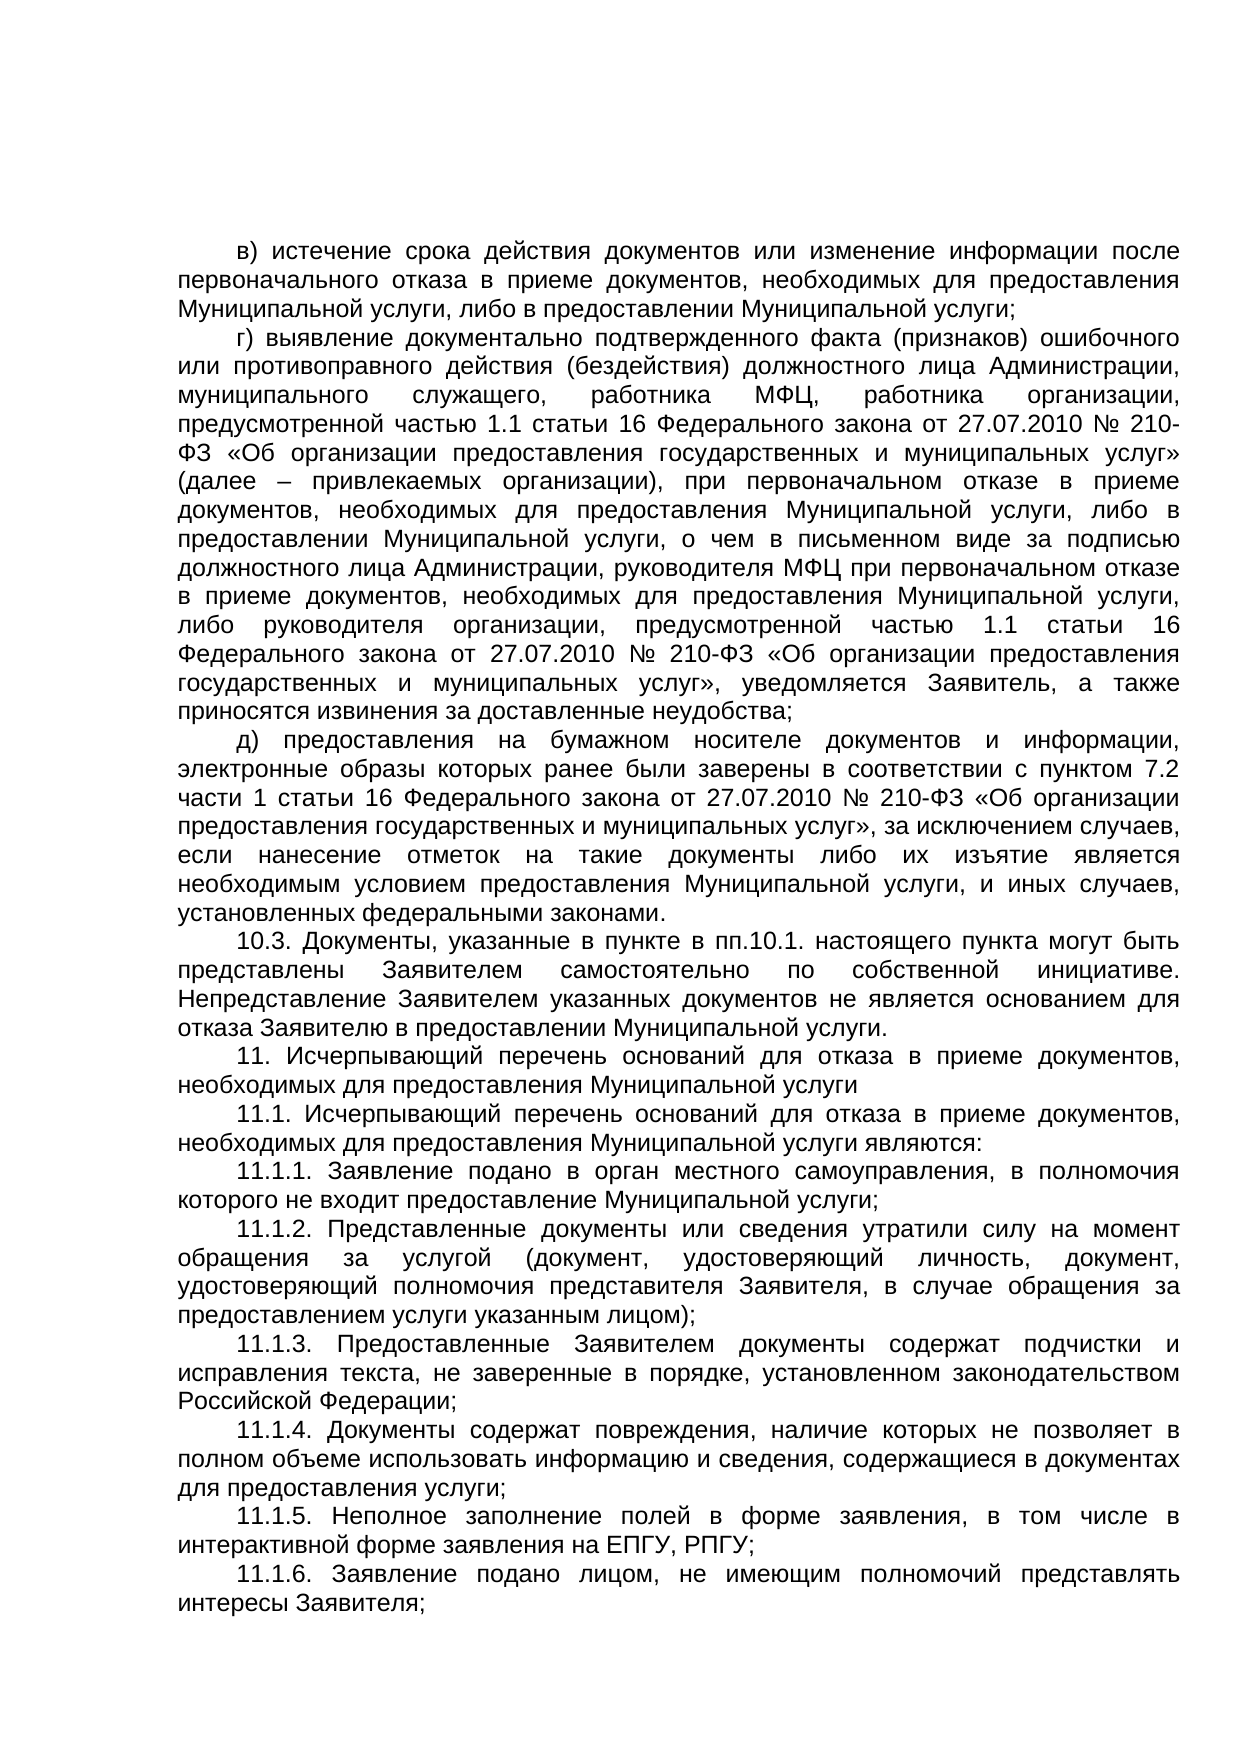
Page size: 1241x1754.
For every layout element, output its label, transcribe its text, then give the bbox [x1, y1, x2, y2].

text 11.1. Исчерпывающий перечень оснований для отказа в приеме документов, необходимых для предоставления Муниципальной услуги являются: [177, 1099, 1181, 1156]
text д) предоставления на бумажном носителе документов и информации, электронные образы которых ранее были заверены в соответствии с пунктом 7.2 части 1 статьи 16 Федерального закона от 27.07.2010 № 210-ФЗ «Об организации предоставления государственных и муниципальных услуг», за исключением случаев, если нанесение отметок на такие документы либо их изъятие является необходимым условием предоставления Муниципальной услуги, и иных случаев, установленных федеральными законами. [177, 725, 1181, 926]
text 11.1.3. Предоставленные Заявителем документы содержат подчистки и исправления текста, не заверенные в порядке, установленном законодательством Российской Федерации; [177, 1329, 1181, 1415]
text 11.1.4. Документы содержат повреждения, наличие которых не позволяет в полном объеме использовать информацию и сведения, содержащиеся в документах для предоставления услуги; [177, 1415, 1181, 1501]
text 11.1.2. Представленные документы или сведения утратили силу на момент обращения за услугой (документ, удостоверяющий личность, документ, удостоверяющий полномочия представителя Заявителя, в случае обращения за предоставлением услуги указанным лицом); [177, 1214, 1181, 1329]
text в) истечение срока действия документов или изменение информации после первоначального отказа в приеме документов, необходимых для предоставления Муниципальной услуги, либо в предоставлении Муниципальной услуги; [177, 236, 1181, 322]
text 11.1.1. Заявление подано в орган местного самоуправления, в полномочия которого не входит предоставление Муниципальной услуги; [177, 1156, 1181, 1214]
text 10.3. Документы, указанные в пункте в пп.10.1. настоящего пункта могут быть представлены Заявителем самостоятельно по собственной инициативе. Непредставление Заявителем указанных документов не является основанием для отказа Заявителю в предоставлении Муниципальной услуги. [177, 926, 1181, 1041]
text 11. Исчерпывающий перечень оснований для отказа в приеме документов, необходимых для предоставления Муниципальной услуги [177, 1041, 1181, 1099]
text г) выявление документально подтвержденного факта (признаков) ошибочного или противоправного действия (бездействия) должностного лица Администрации, муниципального служащего, работника МФЦ, работника организации, предусмотренной частью 1.1 статьи 16 Федерального закона от 27.07.2010 № 210-ФЗ «Об организации предоставления государственных и муниципальных услуг» (далее – привлекаемых организации), при первоначальном отказе в приеме документов, необходимых для предоставления Муниципальной услуги, либо в предоставлении Муниципальной услуги, о чем в письменном виде за подписью должностного лица Администрации, руководителя МФЦ при первоначальном отказе в приеме документов, необходимых для предоставления Муниципальной услуги, либо руководителя организации, предусмотренной частью 1.1 статьи 16 Федерального закона от 27.07.2010 № 210-ФЗ «Об организации предоставления государственных и муниципальных услуг», уведомляется Заявитель, а также приносятся извинения за доставленные неудобства; [177, 322, 1181, 725]
text 11.1.6. Заявление подано лицом, не имеющим полномочий представлять интересы Заявителя; [177, 1559, 1181, 1616]
text 11.1.5. Неполное заполнение полей в форме заявления, в том числе в интерактивной форме заявления на ЕПГУ, РПГУ; [177, 1501, 1181, 1559]
